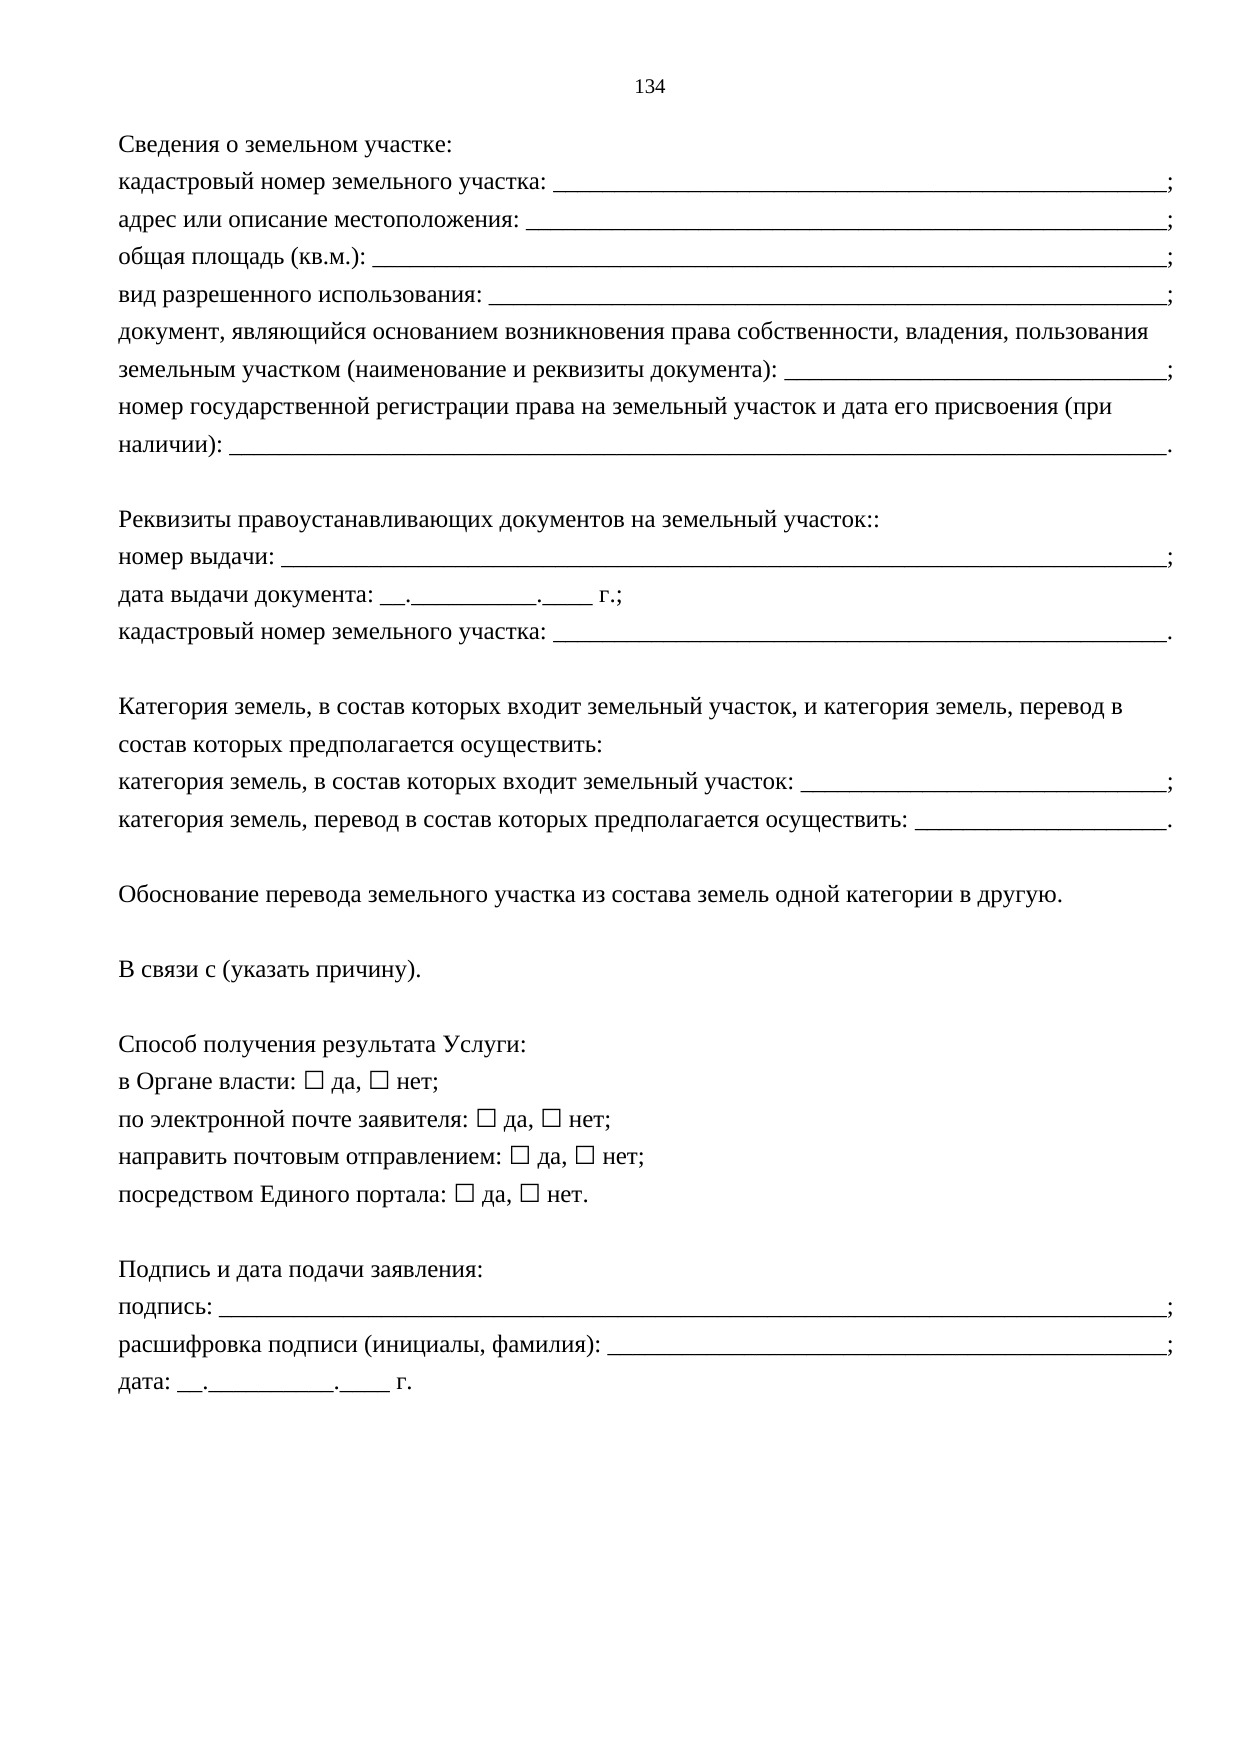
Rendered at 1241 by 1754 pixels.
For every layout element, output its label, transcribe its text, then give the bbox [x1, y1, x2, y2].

text Категория земель, в состав которых входит земельный участок, и категория земель, перевод в состав которых предполагается осуществить: [118, 684, 1181, 759]
text в Органе власти: да, нет; [118, 1059, 1181, 1097]
text подпись: ; [118, 1284, 1181, 1322]
text номер государственной регистрации права на земельный участок и дата его присвоения (при наличии): . [118, 384, 1181, 459]
text Обоснование перевода земельного участка из состава земель одной категории в другую. [118, 872, 1181, 909]
text адрес или описание местоположения: ; [118, 197, 1181, 234]
text направить почтовым отправлением: да, нет; [118, 1134, 1181, 1172]
text категория земель, в состав которых входит земельный участок: ; [118, 759, 1181, 797]
text Способ получения результата Услуги: [118, 1022, 1181, 1059]
text общая площадь (кв.м.): ; [118, 234, 1181, 272]
text посредством Единого портала: да, нет. [118, 1172, 1181, 1209]
text кадастровый номер земельного участка: ; [118, 159, 1181, 197]
text дата выдачи документа: __.__________.____ г.; [118, 572, 1181, 609]
text документ, являющийся основанием возникновения права собственности, владения, пользования земельным участком (наименование и реквизиты документа): ; [118, 309, 1181, 384]
text датa: __.__________.____ г. [118, 1359, 1181, 1397]
text категория земель, перевод в состав которых предполагается осуществить: . [118, 797, 1181, 834]
text номер выдачи: ; [118, 534, 1181, 572]
text Сведения о земельном участке: [118, 122, 1181, 159]
text вид разрешенного использования: ; [118, 272, 1181, 309]
text В связи с (указать причину). [118, 947, 1181, 984]
text Реквизиты правоустанавливающих документов на земельный участок:: [118, 497, 1181, 534]
text расшифровка подписи (инициалы, фамилия): ; [118, 1322, 1181, 1359]
text кадастровый номер земельного участка: . [118, 609, 1181, 647]
text Подпись и дата подачи заявления: [118, 1247, 1181, 1284]
text по электронной почте заявителя: да, нет; [118, 1097, 1181, 1134]
